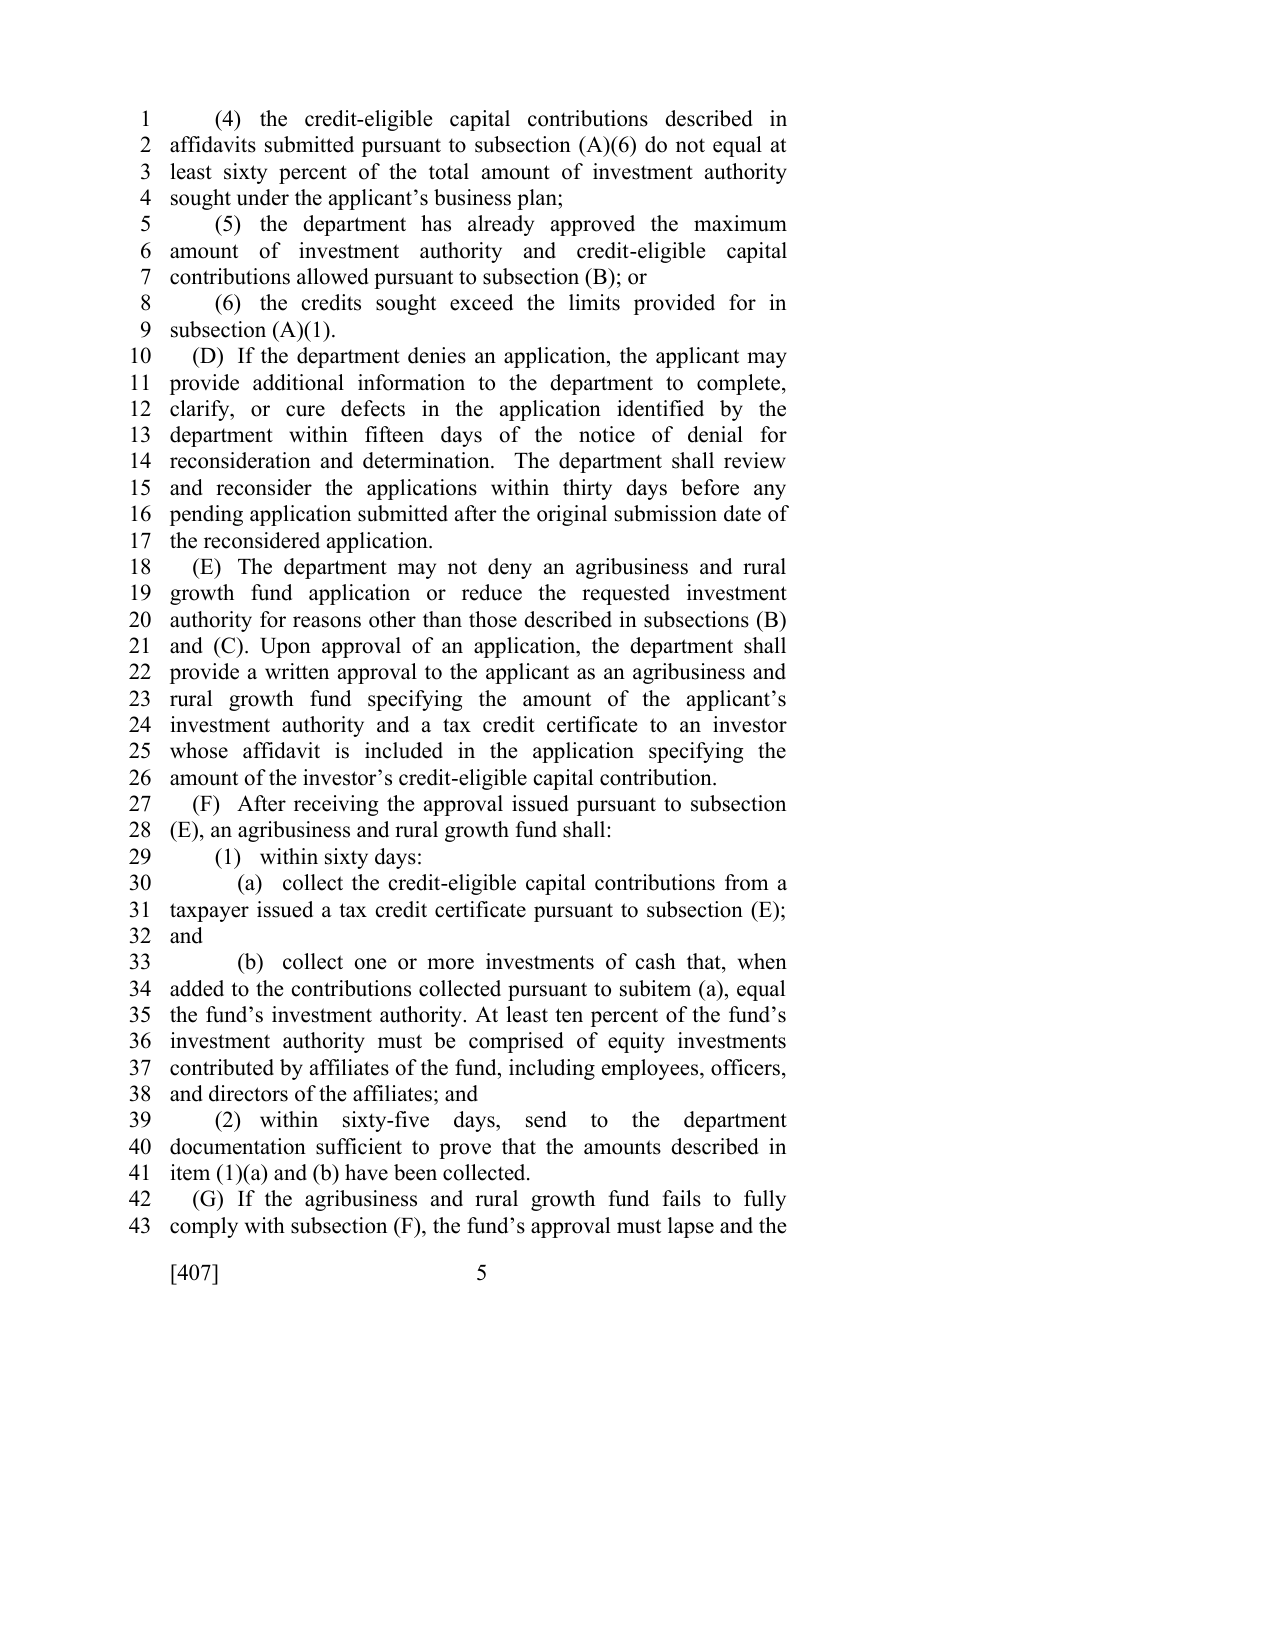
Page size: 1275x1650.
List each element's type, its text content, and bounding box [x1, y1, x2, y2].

text (2) within sixty-five days, send to the department documentation sufficient to prove that the amounts described in item (1)(a) and (b) have been collected. [169, 1106, 787, 1186]
text (1) within sixty days: [169, 843, 787, 869]
text (a) collect the credit-eligible capital contributions from a taxpayer issued a tax credit certificate pursuant to subsection (E); and [169, 869, 787, 948]
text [169, 1186, 787, 1238]
text (4) the credit-eligible capital contributions described in affidavits submitted pursuant to subsection (A)(6) do not equal at least sixty percent of the total amount of investment authority sought under the applicant’s business plan; [169, 105, 787, 210]
text (6) the credits sought exceed the limits provided for in subsection (A)(1). [169, 289, 787, 342]
text (b) collect one or more investments of cash that, when added to the contributions collected pursuant to subitem (a), equal the fund’s investment authority. At least ten percent of the fund’s investment authority must be comprised of equity investments contributed by affiliates of the fund, including employees, officers, and directors of the affiliates; and [169, 948, 787, 1106]
text (5) the department has already approved the maximum amount of investment authority and credit-eligible capital contributions allowed pursuant to subsection (B); or [169, 210, 787, 289]
text (F) After receiving the approval issued pursuant to subsection (E), an agribusiness and rural growth fund shall: [169, 790, 787, 843]
text (E) The department may not deny an agribusiness and rural growth fund application or reduce the requested investment authority for reasons other than those described in subsections (B) and (C). Upon approval of an application, the department shall provide a written approval to the applicant as an agribusiness and rural growth fund specifying the amount of the applicant’s investment authority and a tax credit certificate to an investor whose affidavit is included in the application specifying the amount of the investor’s credit-eligible capital contribution. [169, 553, 787, 790]
text (D) If the department denies an application, the applicant may provide additional information to the department to complete, clarify, or cure defects in the application identified by the department within fifteen days of the notice of denial for reconsideration and determination. The department shall review and reconsider the applications within thirty days before any pending application submitted after the original submission date of the reconsidered application. [169, 342, 787, 553]
